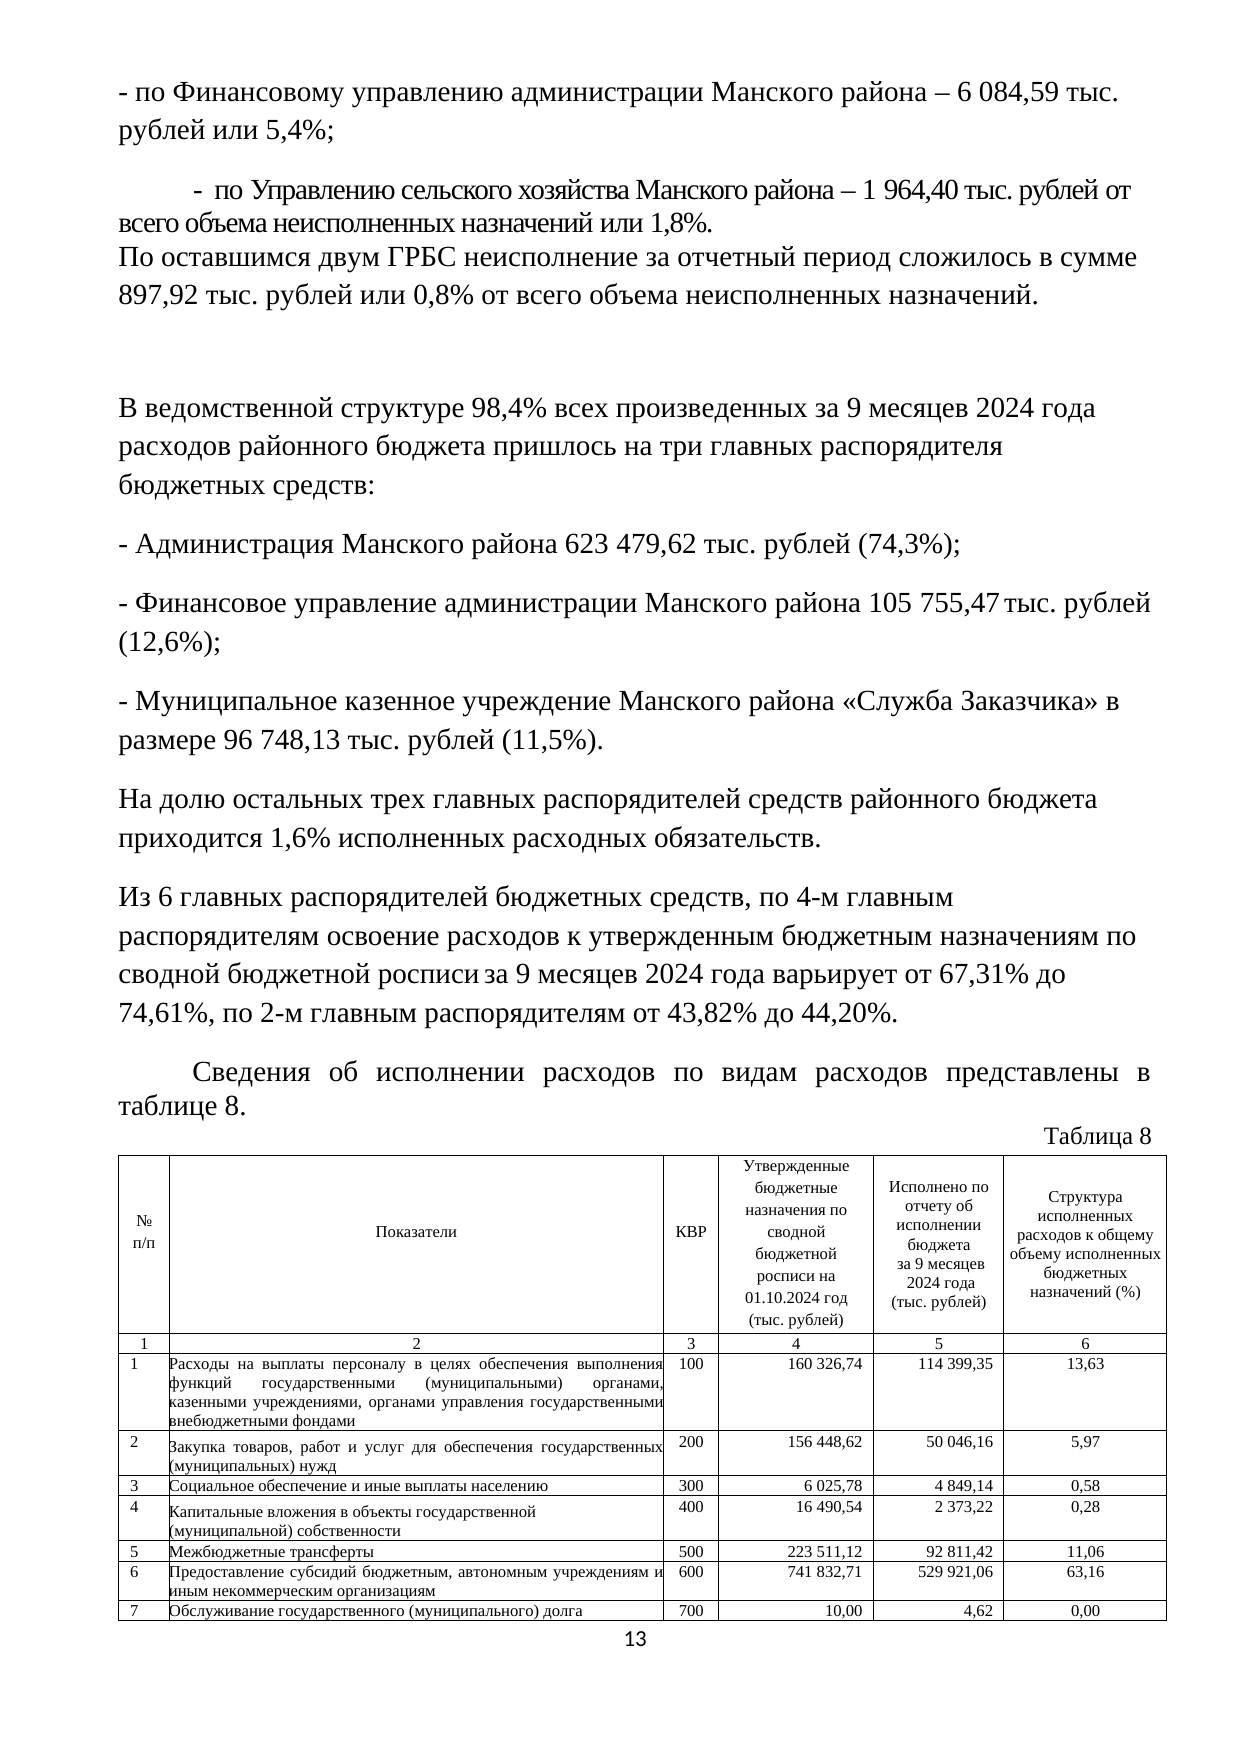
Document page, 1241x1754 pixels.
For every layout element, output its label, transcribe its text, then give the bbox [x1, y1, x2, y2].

table_cell 741 832,71 [719, 1562, 873, 1600]
table_header № п/п [119, 1156, 169, 1332]
table_cell 92 811,42 [874, 1541, 1003, 1561]
table_cell 4 849,14 [874, 1476, 1003, 1495]
table_cell 16 490,54 [719, 1496, 873, 1540]
table_cell 500 [664, 1541, 718, 1561]
table_header Показатели [170, 1156, 663, 1332]
table_cell 156 448,62 [719, 1431, 873, 1475]
table_cell 0,58 [1004, 1476, 1166, 1495]
table_cell 63,16 [1004, 1562, 1166, 1600]
table_cell Расходы на выплаты персоналу в целях обеспечения выполнения функций государственными (муниципальными) органами, казенными учреждениями, органами управления государственными внебюджетными фондами [170, 1354, 663, 1430]
table_cell 0,00 [1004, 1601, 1166, 1620]
table_cell 5 [119, 1541, 169, 1561]
table_cell 3 [119, 1476, 169, 1495]
table_cell 11,06 [1004, 1541, 1166, 1561]
table_cell 160 326,74 [719, 1354, 873, 1430]
table_cell 5 [874, 1334, 1003, 1353]
table_cell 400 [664, 1496, 718, 1540]
table_cell 6 [119, 1562, 169, 1600]
table_cell 2 [170, 1334, 663, 1353]
table_cell 2 [119, 1431, 169, 1475]
table_cell 6 025,78 [719, 1476, 873, 1495]
table_cell 7 [119, 1601, 169, 1620]
table_cell 5,97 [1004, 1431, 1166, 1475]
table_header Структура исполненных расходов к общему объему исполненных бюджетных назначений (%) [1004, 1156, 1166, 1332]
table_cell 4,62 [874, 1601, 1003, 1620]
table_header КВР [664, 1156, 718, 1332]
table_cell 1 [119, 1354, 169, 1430]
table_header Утвержденные бюджетные назначения по сводной бюджетной росписи на 01.10.2024 год (тыс. рублей) [719, 1156, 873, 1332]
table_cell 114 399,35 [874, 1354, 1003, 1430]
table_cell Предоставление субсидий бюджетным, автономным учреждениям и иным некоммерческим организациям [170, 1562, 663, 1600]
table_cell Закупка товаров, работ и услуг для обеспечения государственных (муниципальных) нужд [170, 1431, 663, 1475]
title - по Управлению сельского хозяйства Манского района – 1 964,40 тыс. рублей от всего объема неисполненных назначений или 1,8%. [118, 172, 1152, 239]
table_cell Социальное обеспечение и иные выплаты населению [170, 1476, 663, 1495]
table_cell 200 [664, 1431, 718, 1475]
table_cell Капитальные вложения в объекты государственной (муниципальной) собственности [170, 1496, 663, 1540]
table_cell 100 [664, 1354, 718, 1430]
table_cell 13,63 [1004, 1354, 1166, 1430]
table_cell 300 [664, 1476, 718, 1495]
table_cell 223 511,12 [719, 1541, 873, 1561]
table_cell 4 [719, 1334, 873, 1353]
list Таблица 8 [118, 1121, 1152, 1150]
table_cell 0,28 [1004, 1496, 1166, 1540]
table_cell 2 373,22 [874, 1496, 1003, 1540]
list Сведения об исполнении расходов по видам расходов представлены в таблице 8. [118, 1054, 1152, 1121]
table_cell 50 046,16 [874, 1431, 1003, 1475]
table_cell 529 921,06 [874, 1562, 1003, 1600]
table_cell 700 [664, 1601, 718, 1620]
table_cell 3 [664, 1334, 718, 1353]
table_cell Межбюджетные трансферты [170, 1541, 663, 1561]
table_cell 10,00 [719, 1601, 873, 1620]
table_cell 6 [1004, 1334, 1166, 1353]
table_cell 1 [119, 1334, 169, 1353]
table_header Исполнено по отчету об исполнении бюджета за 9 месяцев 2024 года (тыс. рублей) [874, 1156, 1003, 1332]
table_cell 4 [119, 1496, 169, 1540]
table_cell Обслуживание государственного (муниципального) долга [170, 1601, 663, 1620]
table_cell 600 [664, 1562, 718, 1600]
